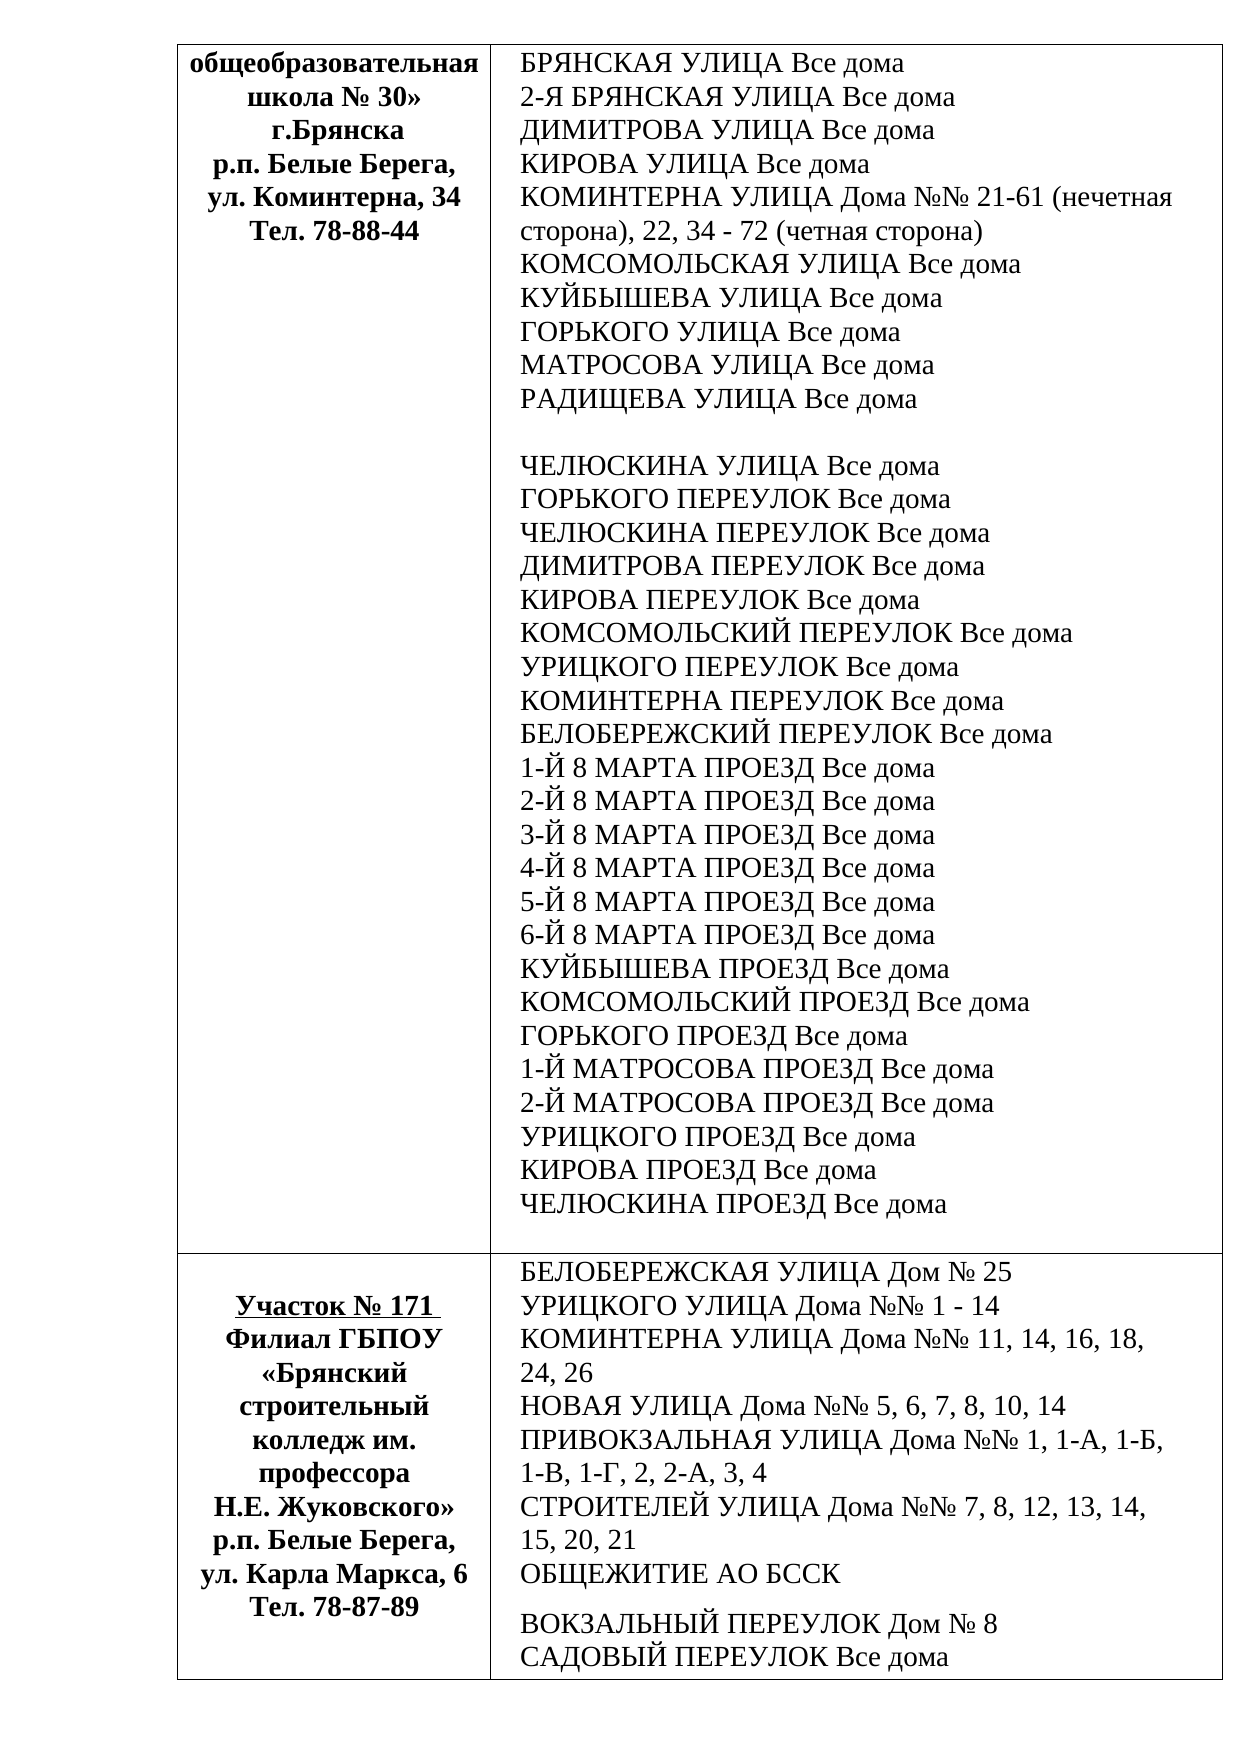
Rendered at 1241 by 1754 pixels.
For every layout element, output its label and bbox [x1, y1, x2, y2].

table_cell [491, 1254, 1222, 1679]
table_cell [178, 45, 490, 1253]
table_cell [178, 1254, 490, 1679]
table_cell [491, 45, 1222, 1253]
